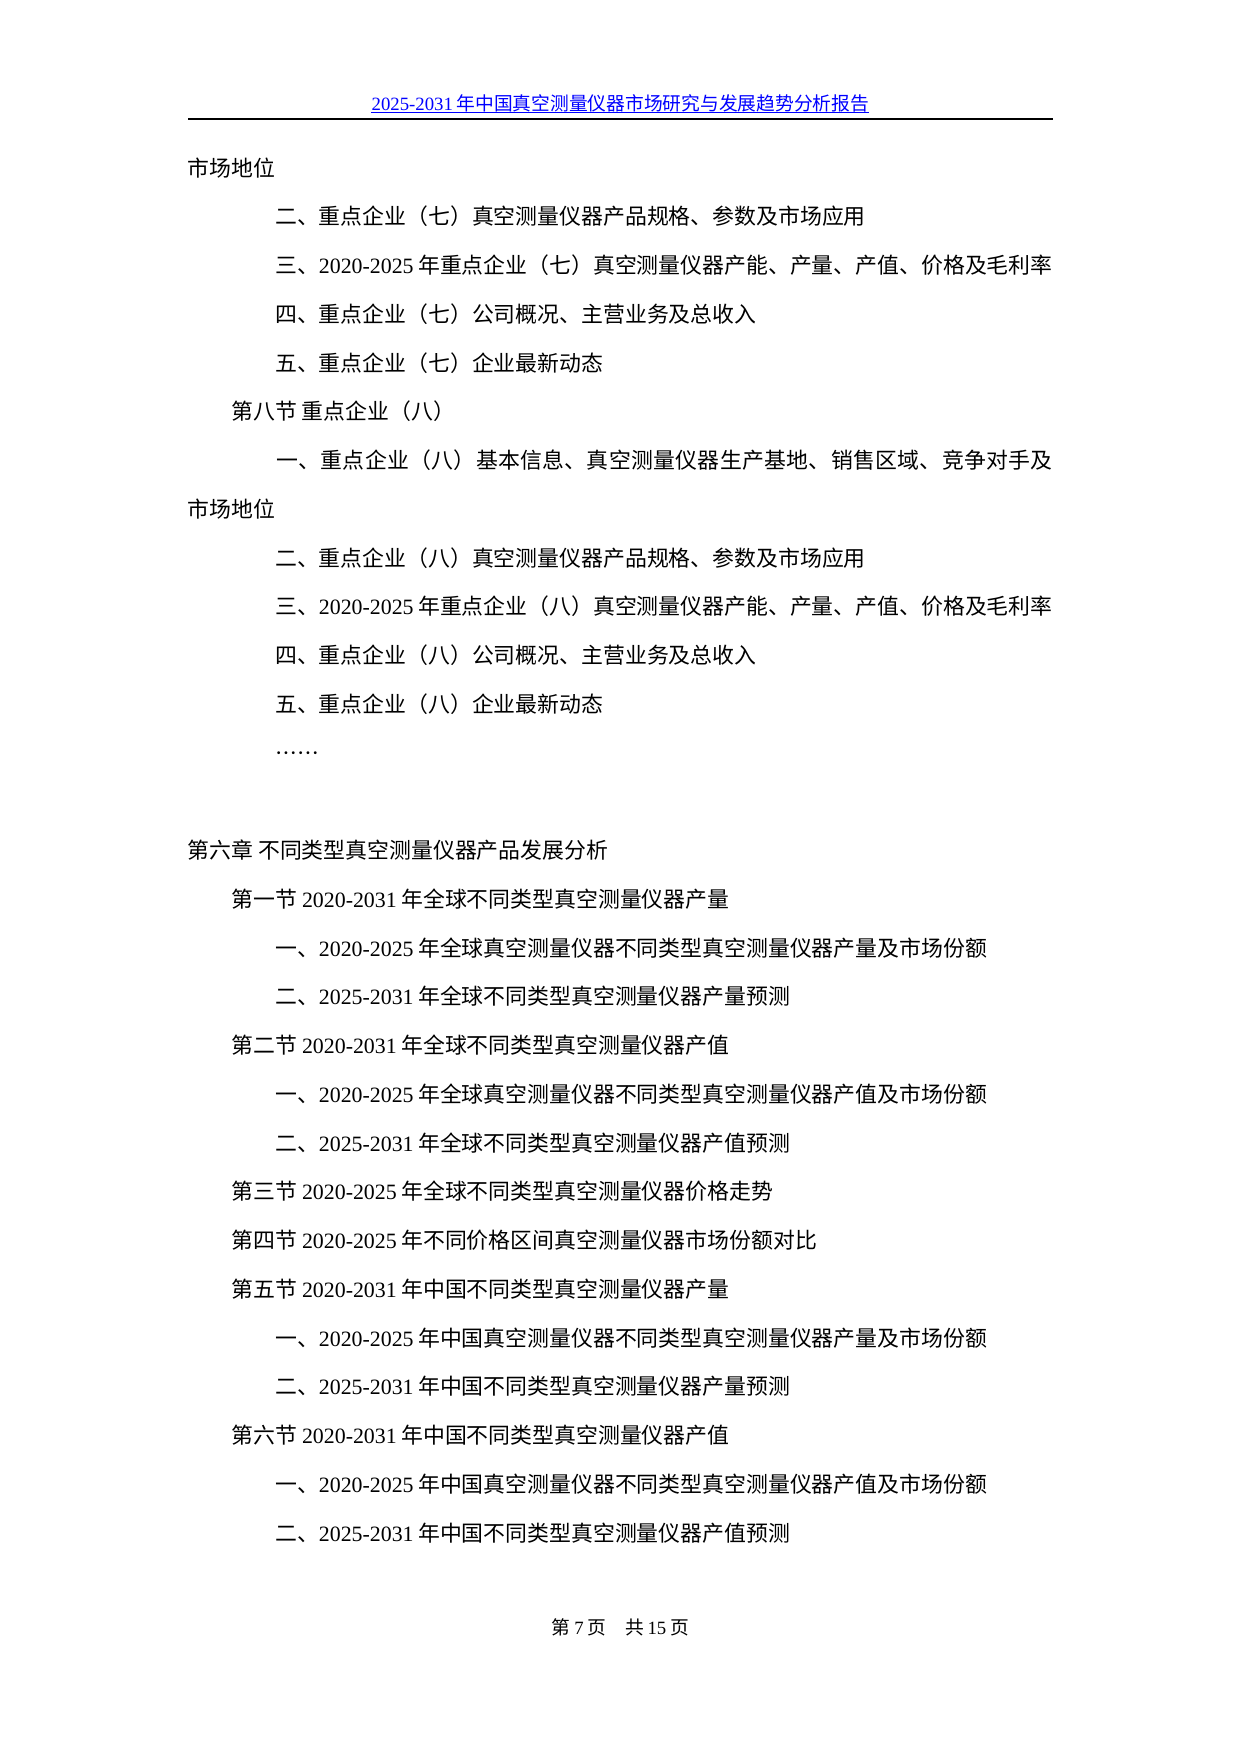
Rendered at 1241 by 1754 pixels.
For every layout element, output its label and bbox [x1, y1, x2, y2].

text [187, 150, 1053, 1548]
